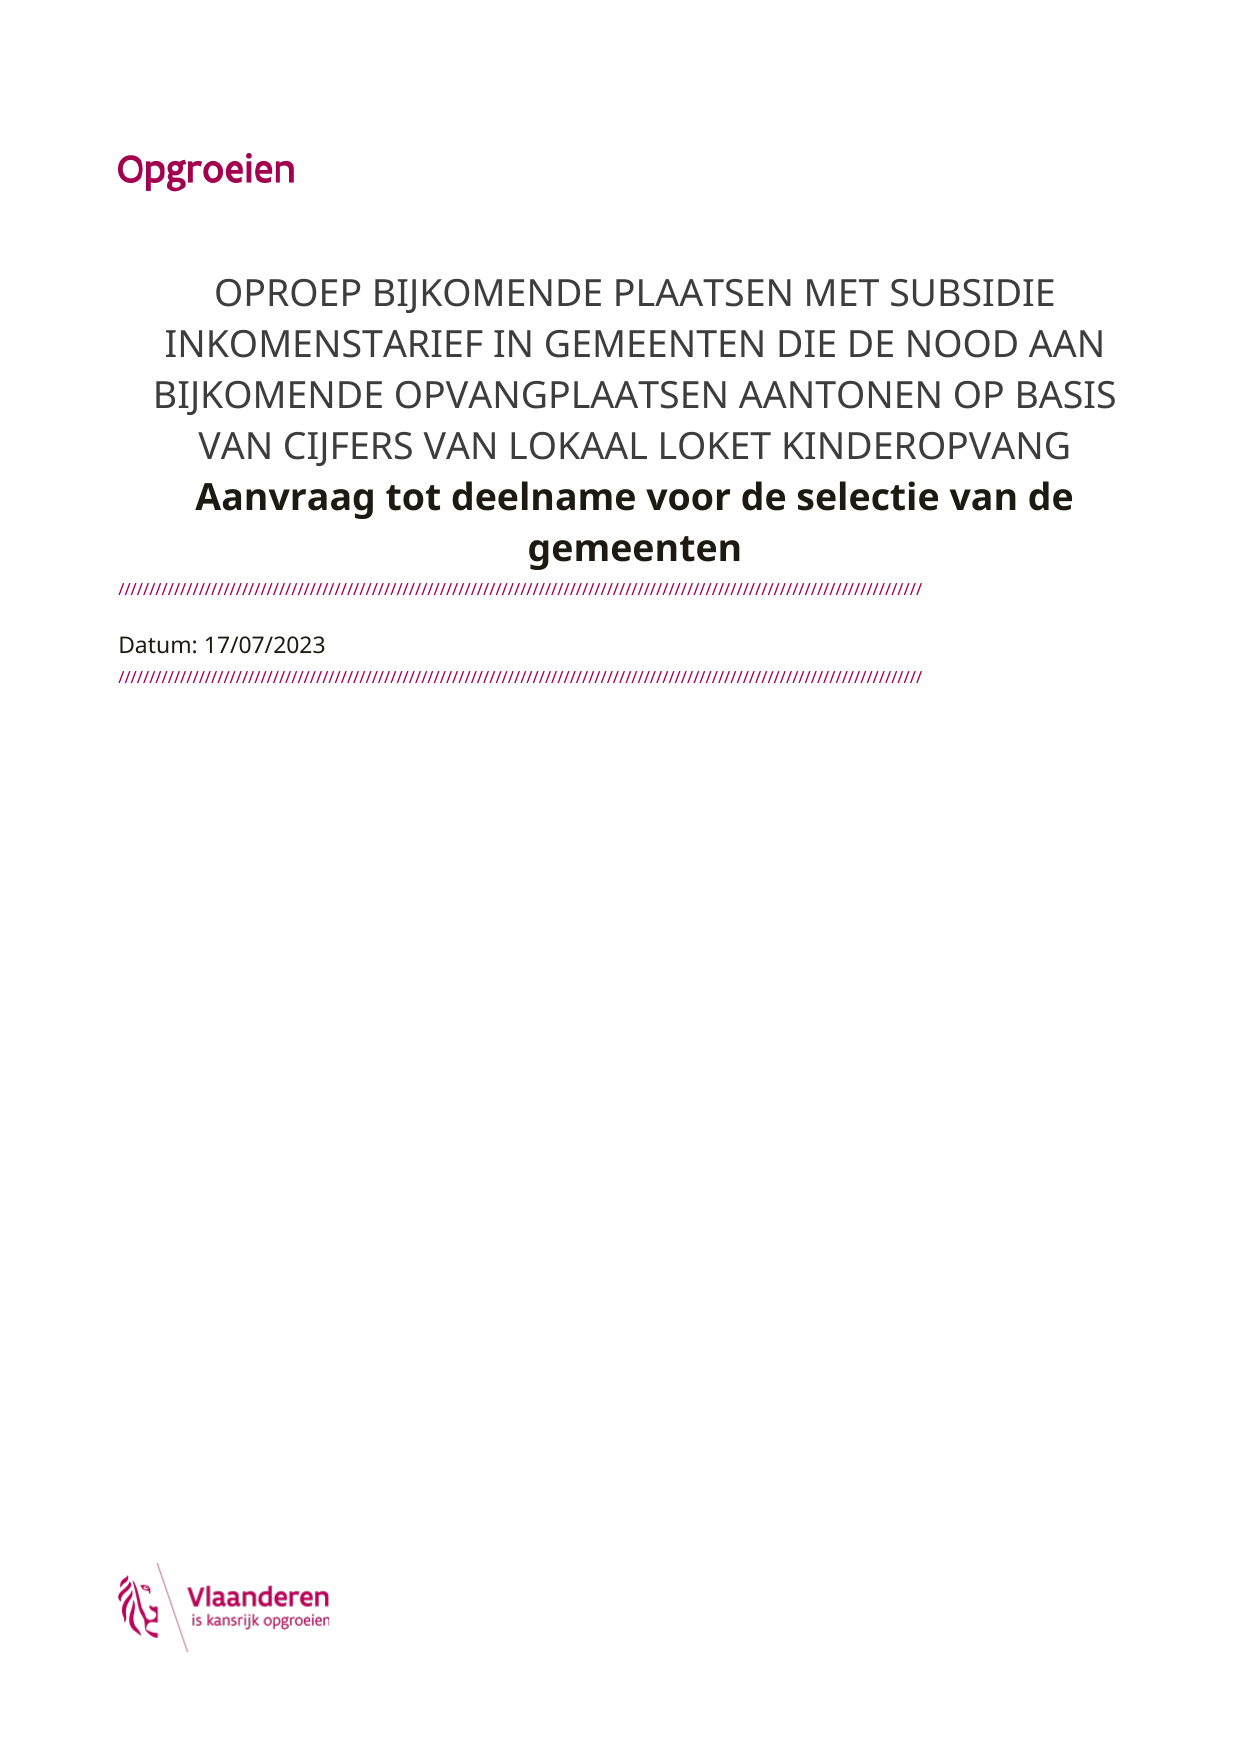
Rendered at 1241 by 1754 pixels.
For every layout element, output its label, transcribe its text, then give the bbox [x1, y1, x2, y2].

text OPROEP bijkomende plaatsen met subsidie inkomenstarief in gemeenten die de nood aan bijkomende opvangplaatsen aantonen op basis van cijfers van Lokaal Loket Kinderopvang Aanvraag tot deelname voor de selectie van de gemeenten [118, 266, 1152, 572]
picture [118, 153, 627, 225]
picture [118, 1563, 330, 1652]
text Datum: [118, 629, 1152, 660]
text ////////////////////////////////////////////////////////////////////////////////////////////////////////////////////////////////// [118, 660, 1152, 688]
text ////////////////////////////////////////////////////////////////////////////////////////////////////////////////////////////////// [118, 572, 1152, 601]
